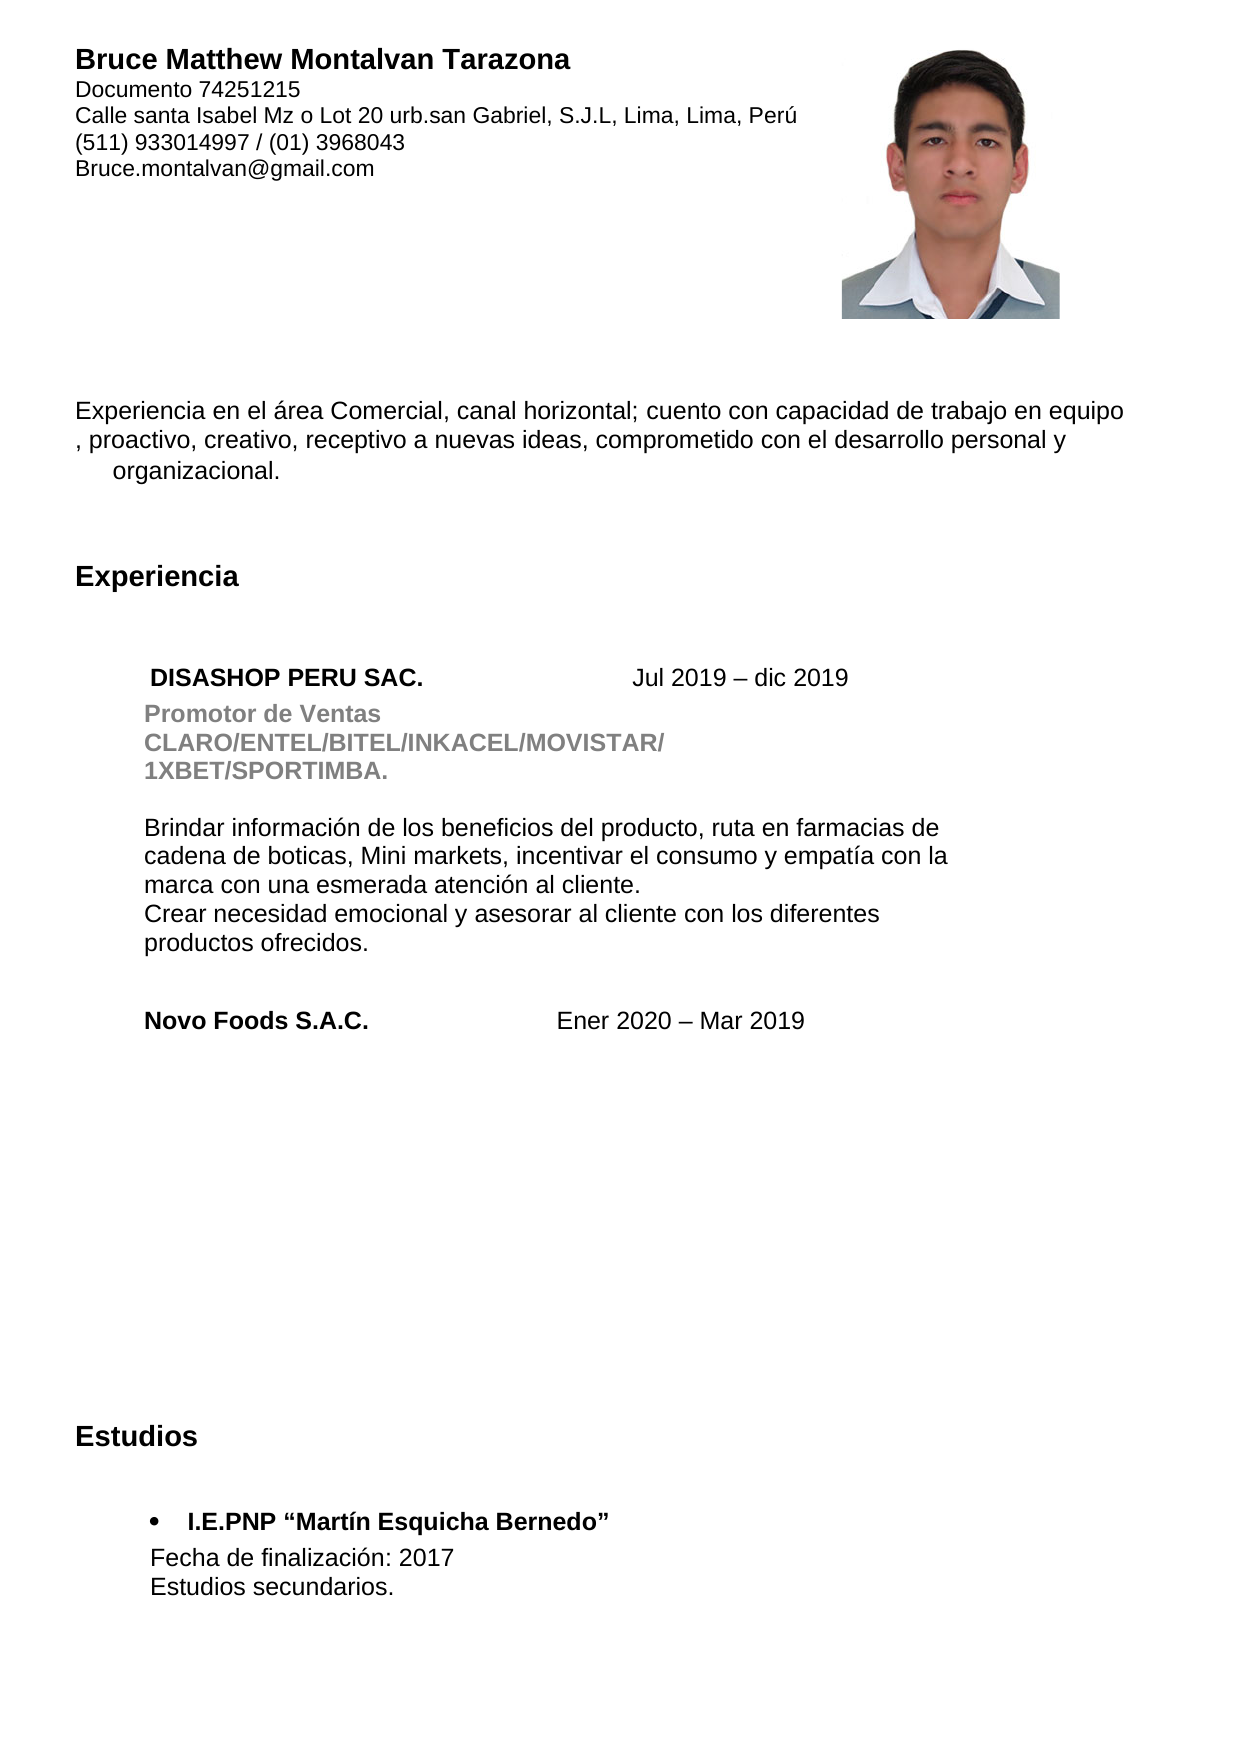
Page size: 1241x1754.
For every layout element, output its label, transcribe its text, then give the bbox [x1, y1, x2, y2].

table_cell Brindar información de los beneficios del producto, ruta en farmacias de cadena de boticas, Mini markets, incentivar el consumo y empatía con la marca con una esmerada atención al cliente. Crear necesidad emocional y asesorar al cliente con los diferentes productos ofrecidos. Novo Foods S.A.C. Ener 2020 – Mar 2019 [144, 813, 949, 1063]
text Experiencia [75, 559, 1165, 592]
table_header Promotor de Ventas CLARO/ENTEL/BITEL/INKACEL/MOVISTAR/ 1XBET/SPORTIMBA. [144, 699, 707, 813]
text : 2017 [112, 1543, 1165, 1572]
table_header Bruce Matthew Montalvan Tarazona Documento 74251215 Calle santa Isabel Mz o Lot 20 urb.san Gabriel, S.J.L, Lima, Lima, Perú (511) 933014997 / (01) 3968043 Bruce.montalvan@gmail.com [75, 42, 841, 319]
text DISASHOP PERU SAC. Jul 2019 – dic 2019 [75, 663, 1165, 692]
picture [841, 42, 1060, 319]
subtitle I.E.PNP “Martín Esquicha Bernedo” [150, 1507, 1165, 1536]
text Experiencia en el área Comercial, canal horizontal; cuento con capacidad de trabajo en equipo [75, 396, 1165, 424]
text Estudios [75, 1419, 1165, 1453]
list , proactivo, creativo, receptivo a nuevas ideas, comprometido con el desarrollo personal y organizacional. [75, 424, 1165, 485]
text Estudios secundarios. [112, 1572, 1165, 1601]
